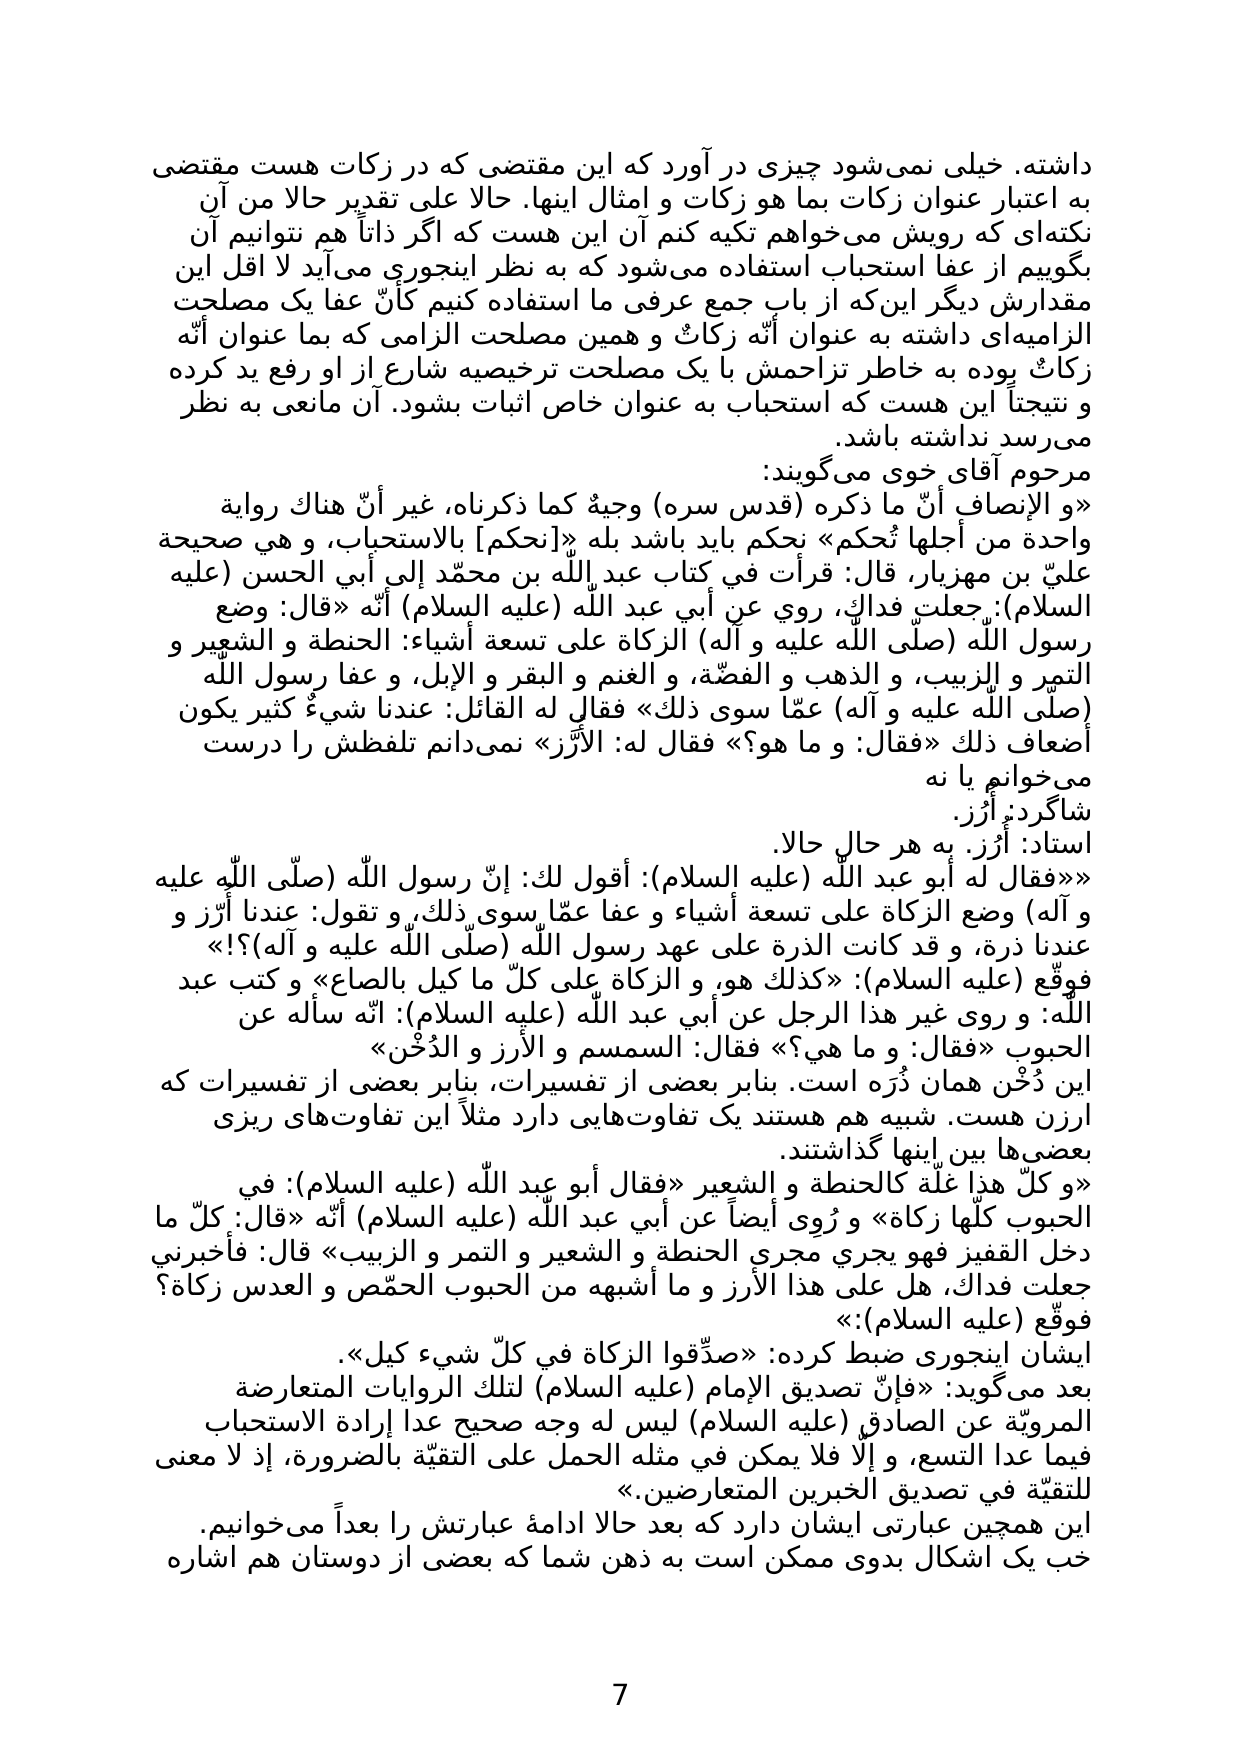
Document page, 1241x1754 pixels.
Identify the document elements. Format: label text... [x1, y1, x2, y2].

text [148, 1540, 1092, 1574]
text ایشان اینجوری ضبط کرده: «صدِّقوا الزكاة في كلّ شي‌ء كيل». [148, 1336, 1092, 1370]
text این دُخْن همان ذُرَه است. بنابر بعضی از تفسیرات، بنابر بعضی از تفسیرات که ارزن هست. شبیه هم هستند یک تفاوت‌هایی دارد مثلاً این تفاوت‌های ریزی بعضی‌ها بین اینها گذاشتند. [148, 1064, 1092, 1166]
text بعد می‌گوید: «فإنّ تصديق الإمام (عليه السلام) لتلك الروايات المتعارضة المرويّة عن الصادق (عليه السلام) ليس له وجه صحيح عدا إرادة الاستحباب فيما عدا التسع، و إلّا فلا يمكن في مثله الحمل على التقيّة بالضرورة، إذ لا معنى للتقيّة في تصديق الخبرين المتعارضين.» [148, 1370, 1092, 1506]
text این همچین عبارتی ایشان دارد که بعد حالا ادامۀ عبارتش را بعداً می‌خوانیم. [148, 1506, 1092, 1540]
text استاد: أُرُز. به هر حال حالا. [148, 827, 1092, 861]
text ««فقال له أبو عبد اللّٰه (عليه السلام): أقول لك: إنّ رسول اللّٰه (صلّى اللّٰه عليه و آله) وضع الزكاة على تسعة أشياء و عفا عمّا سوى ذلك، و تقول: عندنا أُرّز و عندنا ذرة، و قد كانت الذرة على عهد رسول اللّٰه (صلّى اللّٰه عليه و آله)؟!» فوقّع (عليه السلام): «كذلك هو، و الزكاة على كلّ ما كيل بالصاع» و كتب عبد اللّٰه: و روى غير هذا الرجل عن أبي عبد اللّٰه (عليه السلام): انّه سأله عن الحبوب «فقال: و ما هي؟» فقال: السمسم و الأرز و الدُخْن» [148, 861, 1092, 1064]
text «و كلّ هذا غلّة كالحنطة و الشعير «فقال أبو عبد اللّٰه (عليه السلام): في الحبوب كلّها زكاة» و رُوِى أيضاً عن أبي عبد اللّٰه (عليه السلام) أنّه «قال: كلّ ما دخل القفيز فهو يجري مجرى الحنطة و الشعير و التمر و الزبيب» قال: فأخبرني جعلت فداك، هل على هذا الأرز و ما أشبهه من الحبوب الحمّص و العدس زكاة؟ فوقّع (عليه السلام):» [148, 1166, 1092, 1336]
text «و الإنصاف أنّ ما ذكره (قدس سره) وجيهٌ كما ذكرناه، غير أنّ هناك رواية واحدة من أجلها تُحكم» نحکم باید باشد بله «[نحکم] بالاستحباب، و هي صحيحة عليّ بن مهزيار، قال: قرأت في كتاب عبد اللّٰه بن محمّد إلى أبي الحسن (عليه السلام): جعلت فداك، روي عن أبي عبد اللّٰه (عليه السلام) أنّه «قال: وضع رسول اللّٰه (صلّى اللّٰه عليه و آله) الزكاة على تسعة أشياء: الحنطة و الشعير و التمر و الزبيب، و الذهب و الفضّة، و الغنم و البقر و الإبل، و عفا رسول اللّٰه (صلّى اللّٰه عليه و آله) عمّا سوى ذلك» فقال له القائل: عندنا شي‌ءٌ كثير يكون أضعاف ذلك «فقال: و ما هو؟» فقال له: الأُرَّز» نمی‌دانم تلفظش را درست می‌خوانم یا نه [148, 487, 1092, 793]
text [148, 148, 1092, 453]
text شاگرد: أُرُز. [148, 793, 1092, 827]
text مرحوم آقای خوی می‌گویند: [148, 453, 1092, 487]
